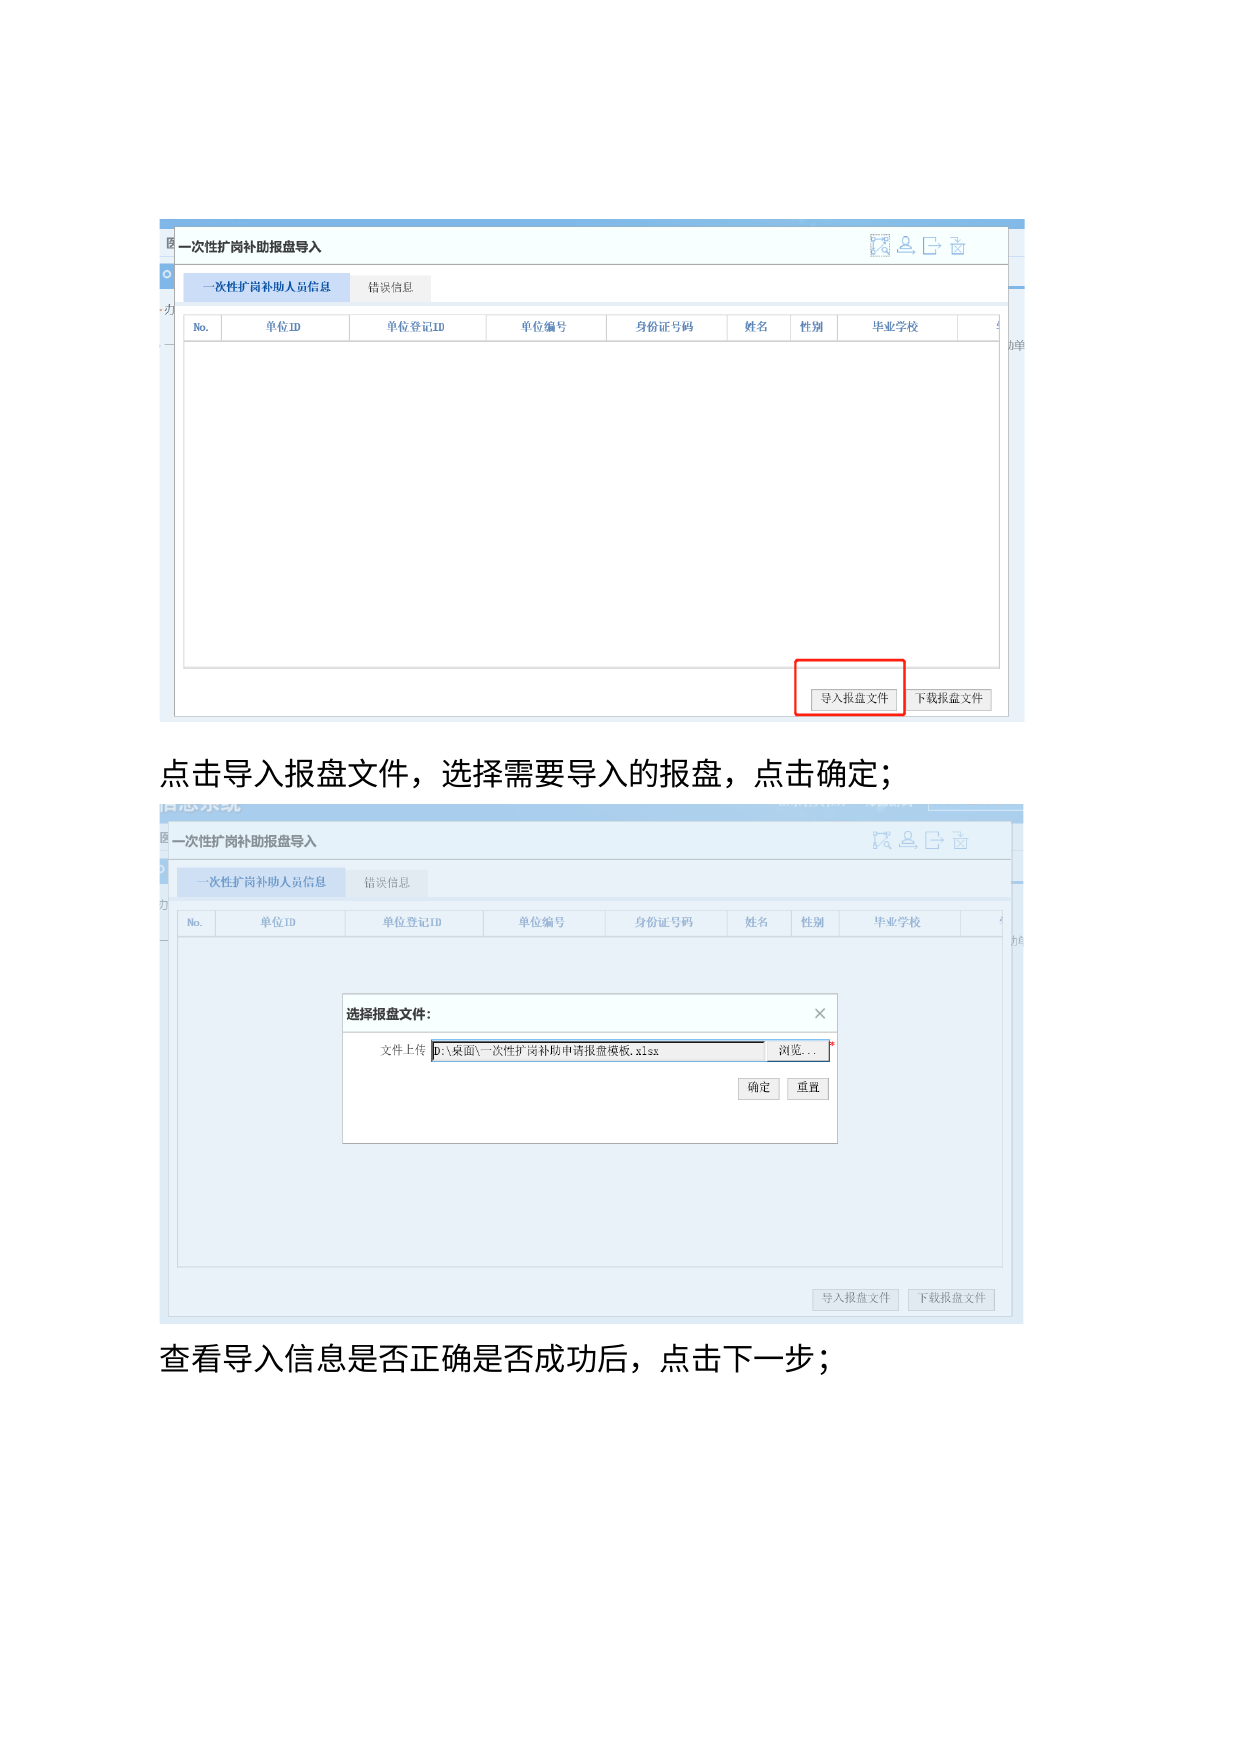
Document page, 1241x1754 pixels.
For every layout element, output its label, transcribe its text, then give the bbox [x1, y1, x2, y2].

picture [159, 219, 1025, 722]
picture [159, 804, 1024, 1324]
text 查看导入信息是否正确是否成功后，点击下一步； [159, 1324, 1081, 1389]
text 点击导入报盘文件，选择需要导入的报盘，点击确定； [159, 739, 1081, 804]
